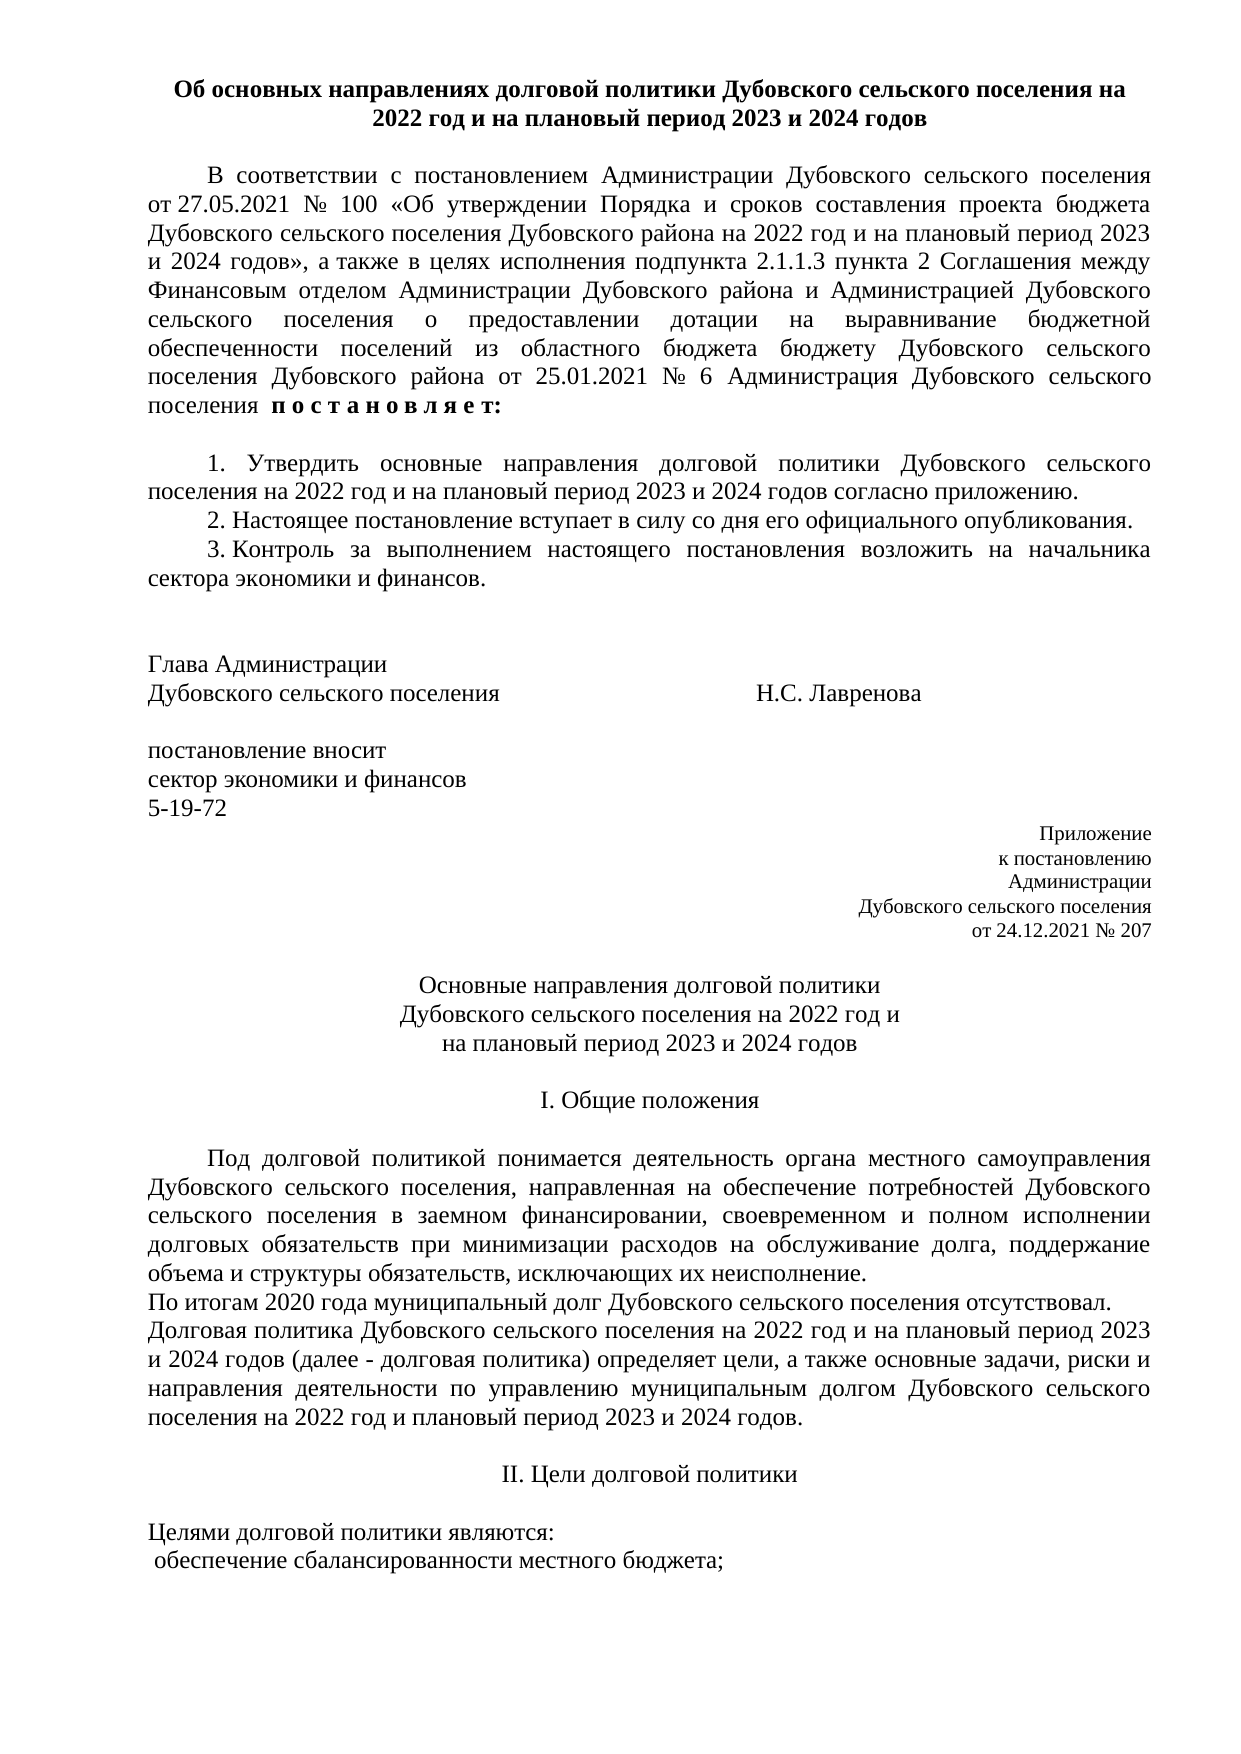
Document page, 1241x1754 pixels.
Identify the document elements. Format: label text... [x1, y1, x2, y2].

text Приложение [148, 821, 1152, 845]
text Глава Администрации [148, 649, 1152, 678]
text обеспечение сбалансированности местного бюджета; [148, 1545, 1152, 1574]
text 1. Утвердить основные направления долговой политики Дубовского сельского поселения на 2022 год и на плановый период 2023 и 2024 годов согласно приложению. [148, 448, 1152, 505]
text II. Цели долговой политики [148, 1459, 1152, 1488]
text к постановлению [148, 845, 1152, 869]
text Целями долговой политики являются: [148, 1517, 1152, 1545]
text на плановый период 2023 и 2024 годов [148, 1028, 1152, 1057]
text Дубовского сельского поселения Н.С. Лавренова [148, 678, 1152, 706]
text В соответствии с постановлением Администрации Дубовского сельского поселения от 27.05.2021 № 100 «Об утверждении Порядка и сроков составления проекта бюджета Дубовского сельского поселения Дубовского района на 2022 год и на плановый период 2023 и 2024 годов», а также в целях исполнения подпункта 2.1.1.3 пункта 2 Соглашения между Финансовым отделом Администрации Дубовского района и Администрацией Дубовского сельского поселения о предоставлении дотации на выравнивание бюджетной обеспеченности поселений из областного бюджета бюджету Дубовского сельского поселения Дубовского района от 25.01.2021 № 6 Администрация Дубовского сельского поселения постановляет: [148, 160, 1152, 419]
text По итогам 2020 года муниципальный долг Дубовского сельского поселения отсутствовал. [148, 1287, 1152, 1315]
text сектор экономики и финансов [148, 764, 1152, 793]
text 2. Настоящее постановление вступает в силу со дня его официального опубликования. [148, 505, 1152, 534]
text Дубовского сельского поселения [148, 893, 1152, 918]
text от 24.12.2021 № 207 [148, 918, 1152, 942]
text Основные направления долговой политики [148, 970, 1152, 999]
text 5-19-72 [148, 793, 1152, 821]
text Администрации [148, 869, 1152, 893]
text Об основных направлениях долговой политики Дубовского сельского поселения на 2022 год и на плановый период 2023 и 2024 годов [148, 74, 1152, 131]
text постановление вносит [148, 735, 1152, 764]
text Под долговой политикой понимается деятельность органа местного самоуправления Дубовского сельского поселения, направленная на обеспечение потребностей Дубовского сельского поселения в заемном финансировании, своевременном и полном исполнении долговых обязательств при минимизации расходов на обслуживание долга, поддержание объема и структуры обязательств, исключающих их неисполнение. [148, 1143, 1152, 1287]
text Долговая политика Дубовского сельского поселения на 2022 год и на плановый период 2023 и 2024 годов (далее - долговая политика) определяет цели, а также основные задачи, риски и направления деятельности по управлению муниципальным долгом Дубовского сельского поселения на 2022 год и плановый период 2023 и 2024 годов. [148, 1315, 1152, 1430]
text Дубовского сельского поселения на 2022 год и [148, 999, 1152, 1028]
text 3. Контроль за выполнением настоящего постановления возложить на начальника сектора экономики и финансов. [148, 534, 1152, 591]
text I. Общие положения [148, 1085, 1152, 1114]
